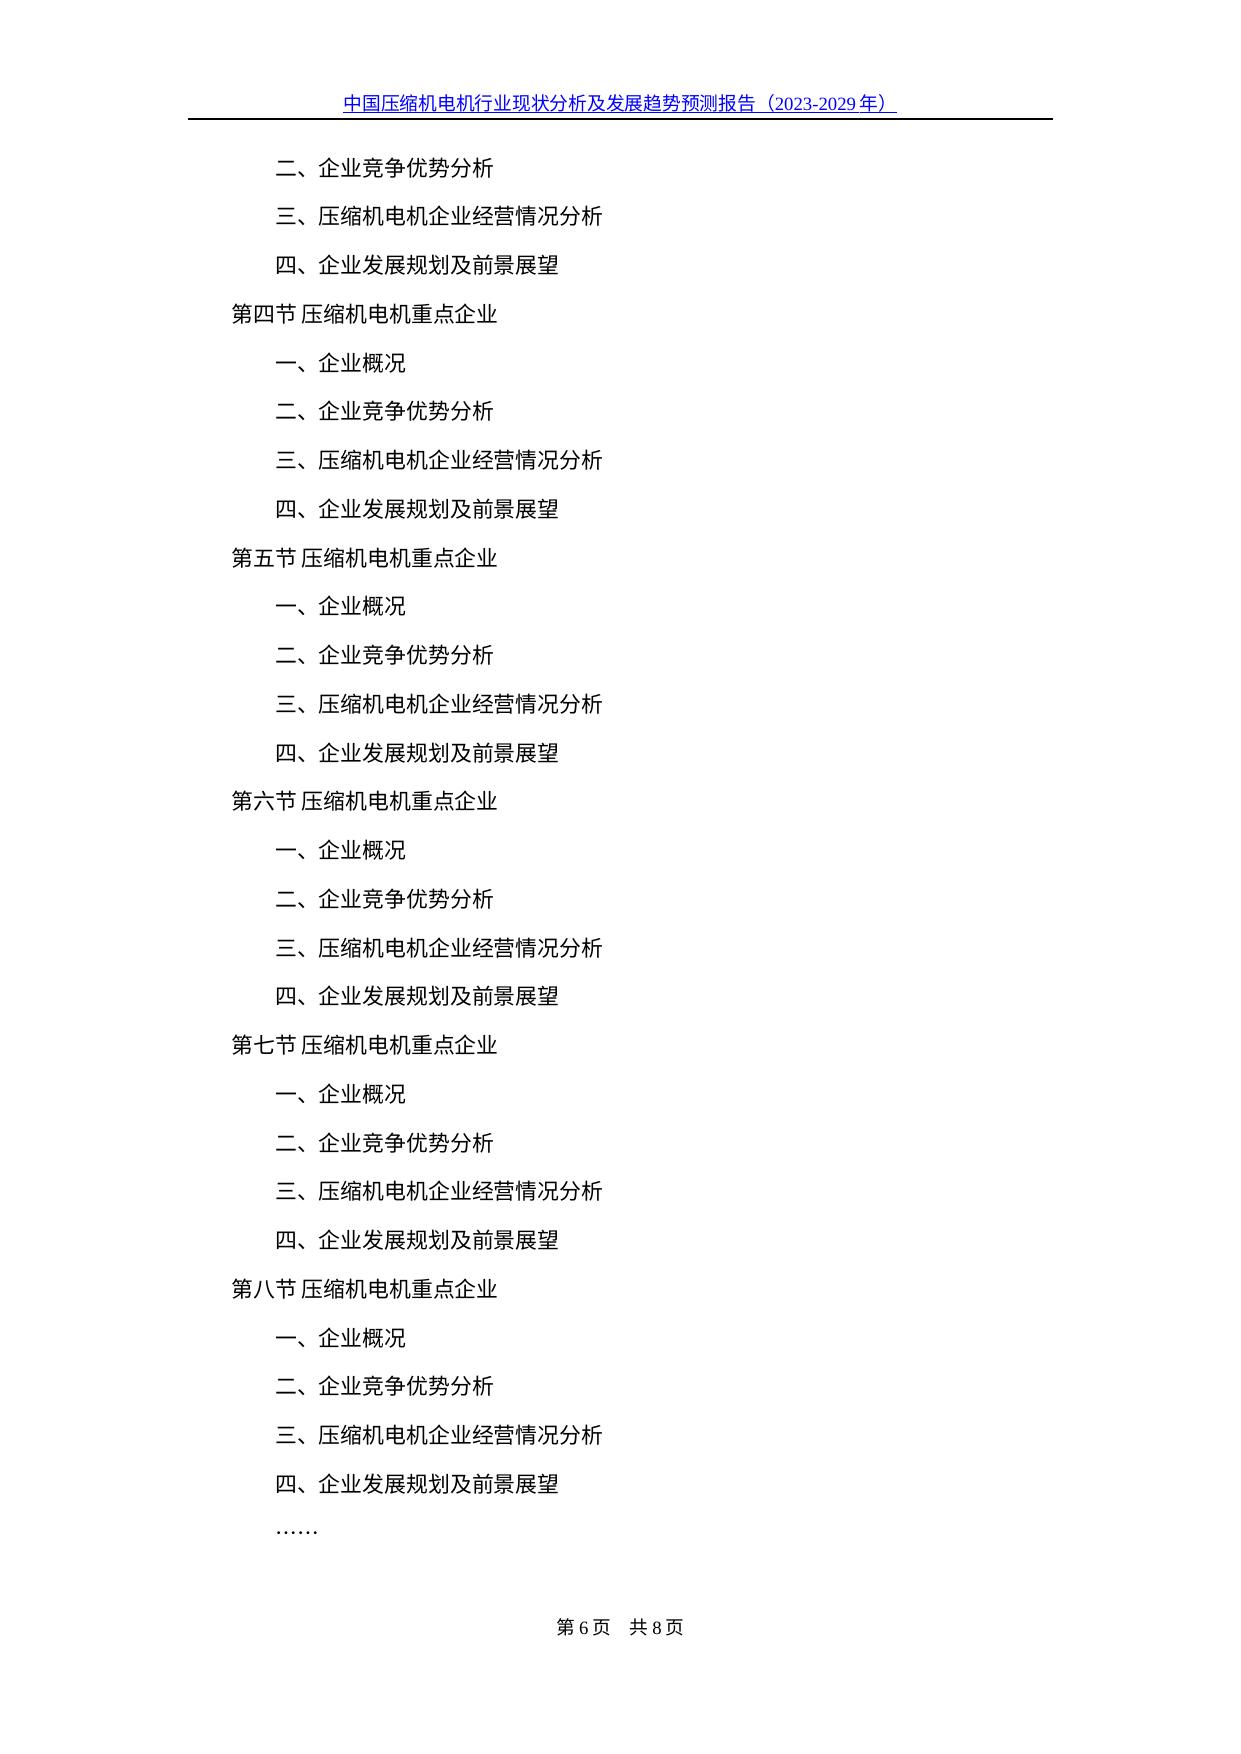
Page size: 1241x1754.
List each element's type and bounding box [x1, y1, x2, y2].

text [187, 150, 1053, 1548]
